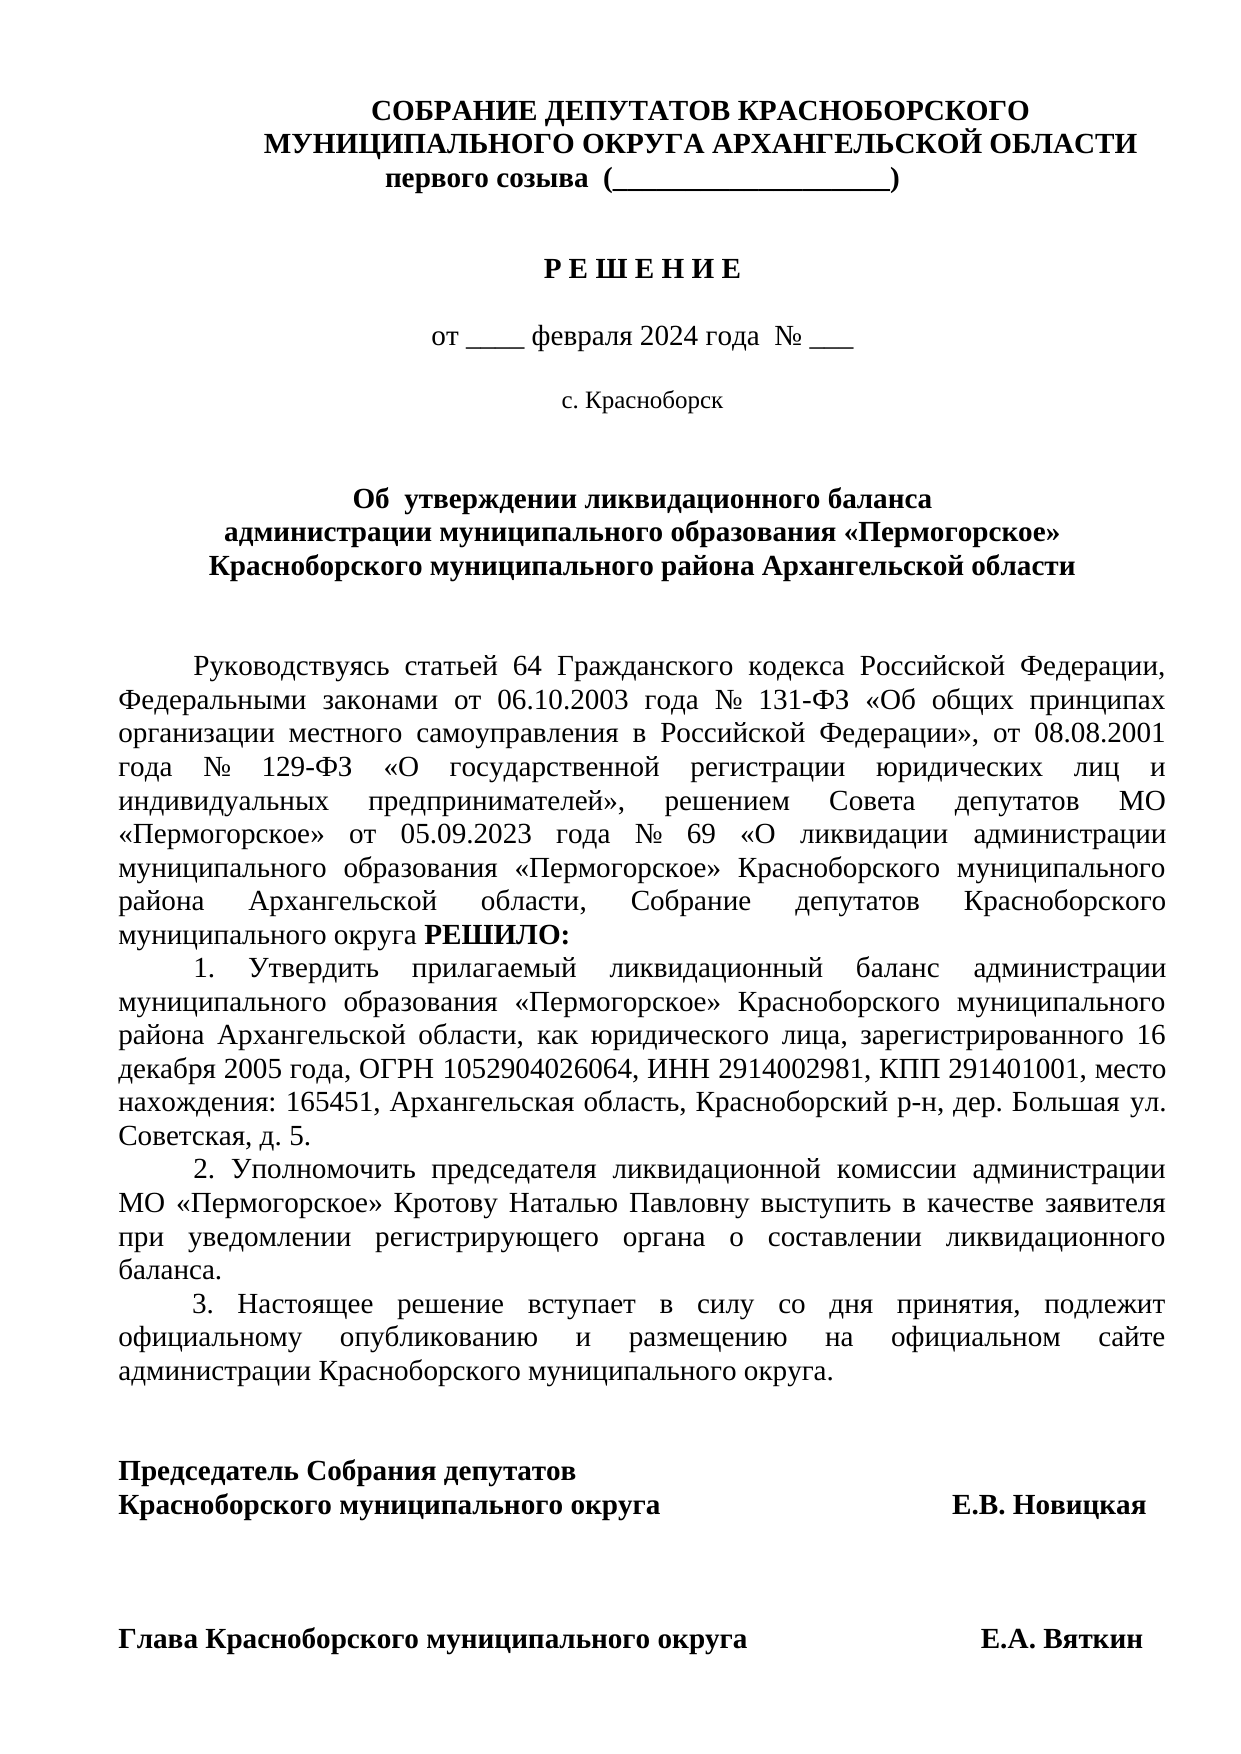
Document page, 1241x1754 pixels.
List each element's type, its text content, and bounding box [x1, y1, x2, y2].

text с. Красноборск [118, 385, 1166, 414]
text администрации муниципального образования «Пермогорское» [118, 514, 1166, 548]
text Красноборского муниципального района Архангельской области [118, 548, 1166, 581]
text Красноборского муниципального округа Е.В. Новицкая [118, 1487, 1166, 1521]
text 2. Уполномочить председателя ликвидационной комиссии администрации МО «Пермогорское» Кротову Наталью Павловну выступить в качестве заявителя при уведомлении регистрирующего органа о составлении ликвидационного баланса. [118, 1152, 1166, 1286]
text от ____ февраля 2024 года № ___ [118, 318, 1166, 351]
text Председатель Собрания депутатов [118, 1453, 1166, 1487]
text Руководствуясь статьей 64 Гражданского кодекса Российской Федерации, Федеральными законами от 06.10.2003 года № 131-ФЗ «Об общих принципах организации местного самоуправления в Российской Федерации», от 08.08.2001 года № 129-ФЗ «О государственной регистрации юридических лиц и индивидуальных предпринимателей», решением Совета депутатов МО «Пермогорское» от 05.09.2023 года № 69 «О ликвидации администрации муниципального образования «Пермогорское» Красноборского муниципального района Архангельской области, Собрание депутатов Красноборского муниципального округа РЕШИЛО: [118, 648, 1166, 950]
text Об утверждении ликвидационного баланса [118, 481, 1166, 514]
text Р Е Ш Е Н И Е [118, 251, 1166, 284]
subtitle СОБРАНИЕ ДЕПУТАТОВ КРАСНОБОРСКОГО [118, 93, 1240, 126]
subtitle МУНИЦИПАЛЬНОГО ОКРУГА АРХАНГЕЛЬСКОЙ ОБЛАСТИ [118, 126, 1240, 160]
text первого созыва (___________________) [118, 160, 1166, 193]
text Глава Красноборского муниципального округа Е.А. Вяткин [118, 1621, 1166, 1655]
text 3. Настоящее решение вступает в силу со дня принятия, подлежит официальному опубликованию и размещению на официальном сайте администрации Красноборского муниципального округа. [118, 1286, 1166, 1386]
text 1. Утвердить прилагаемый ликвидационный баланс администрации муниципального образования «Пермогорское» Красноборского муниципального района Архангельской области, как юридического лица, зарегистрированного 16 декабря 2005 года, ОГРН 1052904026064, ИНН 2914002981, КПП 291401001, место нахождения: 165451, Архангельская область, Красноборский р-н, дер. Большая ул. Советская, д. 5. [118, 950, 1166, 1152]
